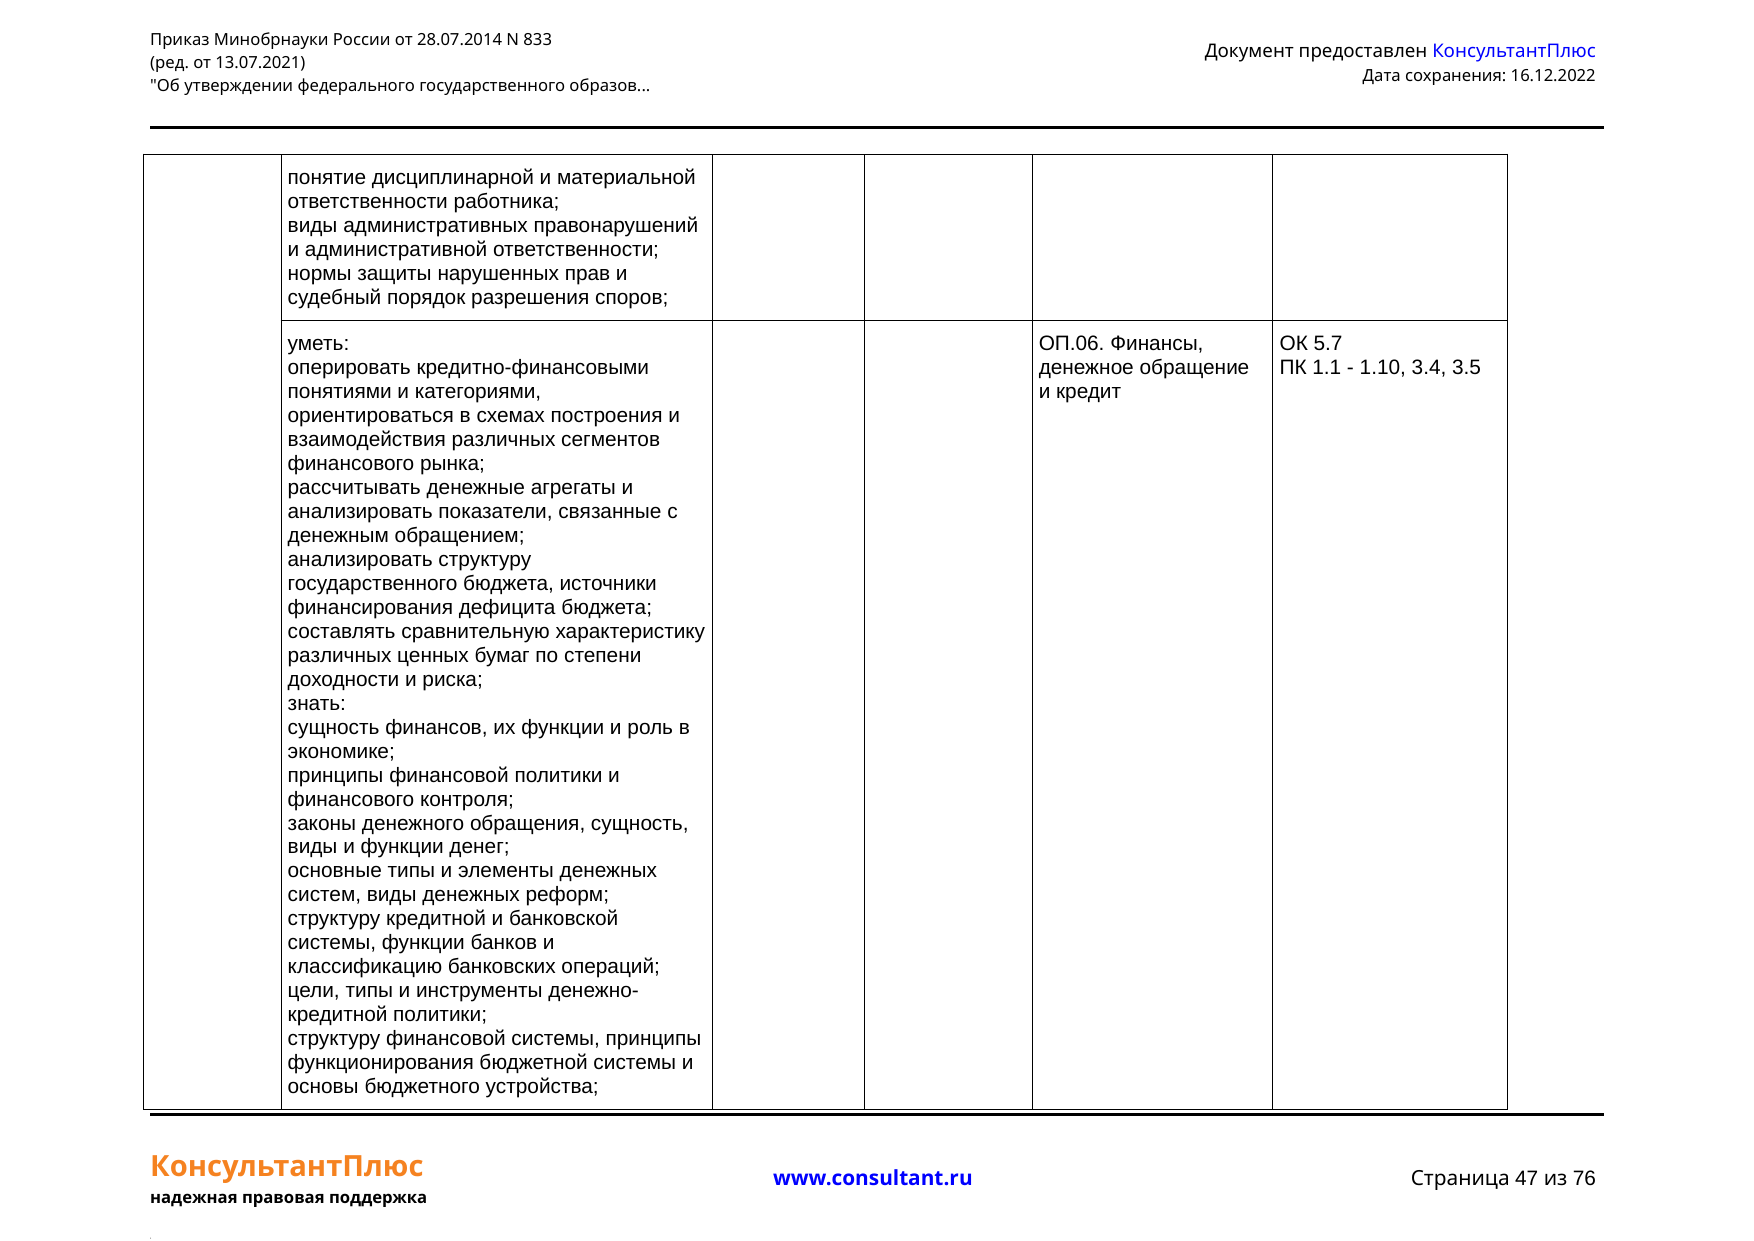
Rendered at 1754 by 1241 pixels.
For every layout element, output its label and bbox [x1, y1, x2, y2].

table_cell [865, 155, 1032, 319]
table_cell [713, 155, 864, 319]
table_cell [1033, 155, 1272, 319]
table_cell [282, 321, 712, 1108]
table_cell [1273, 155, 1507, 319]
table_cell [865, 321, 1032, 1108]
table_cell [282, 155, 712, 319]
table_cell [1273, 321, 1507, 1108]
table_cell [1033, 321, 1272, 1108]
table_cell [713, 321, 864, 1108]
